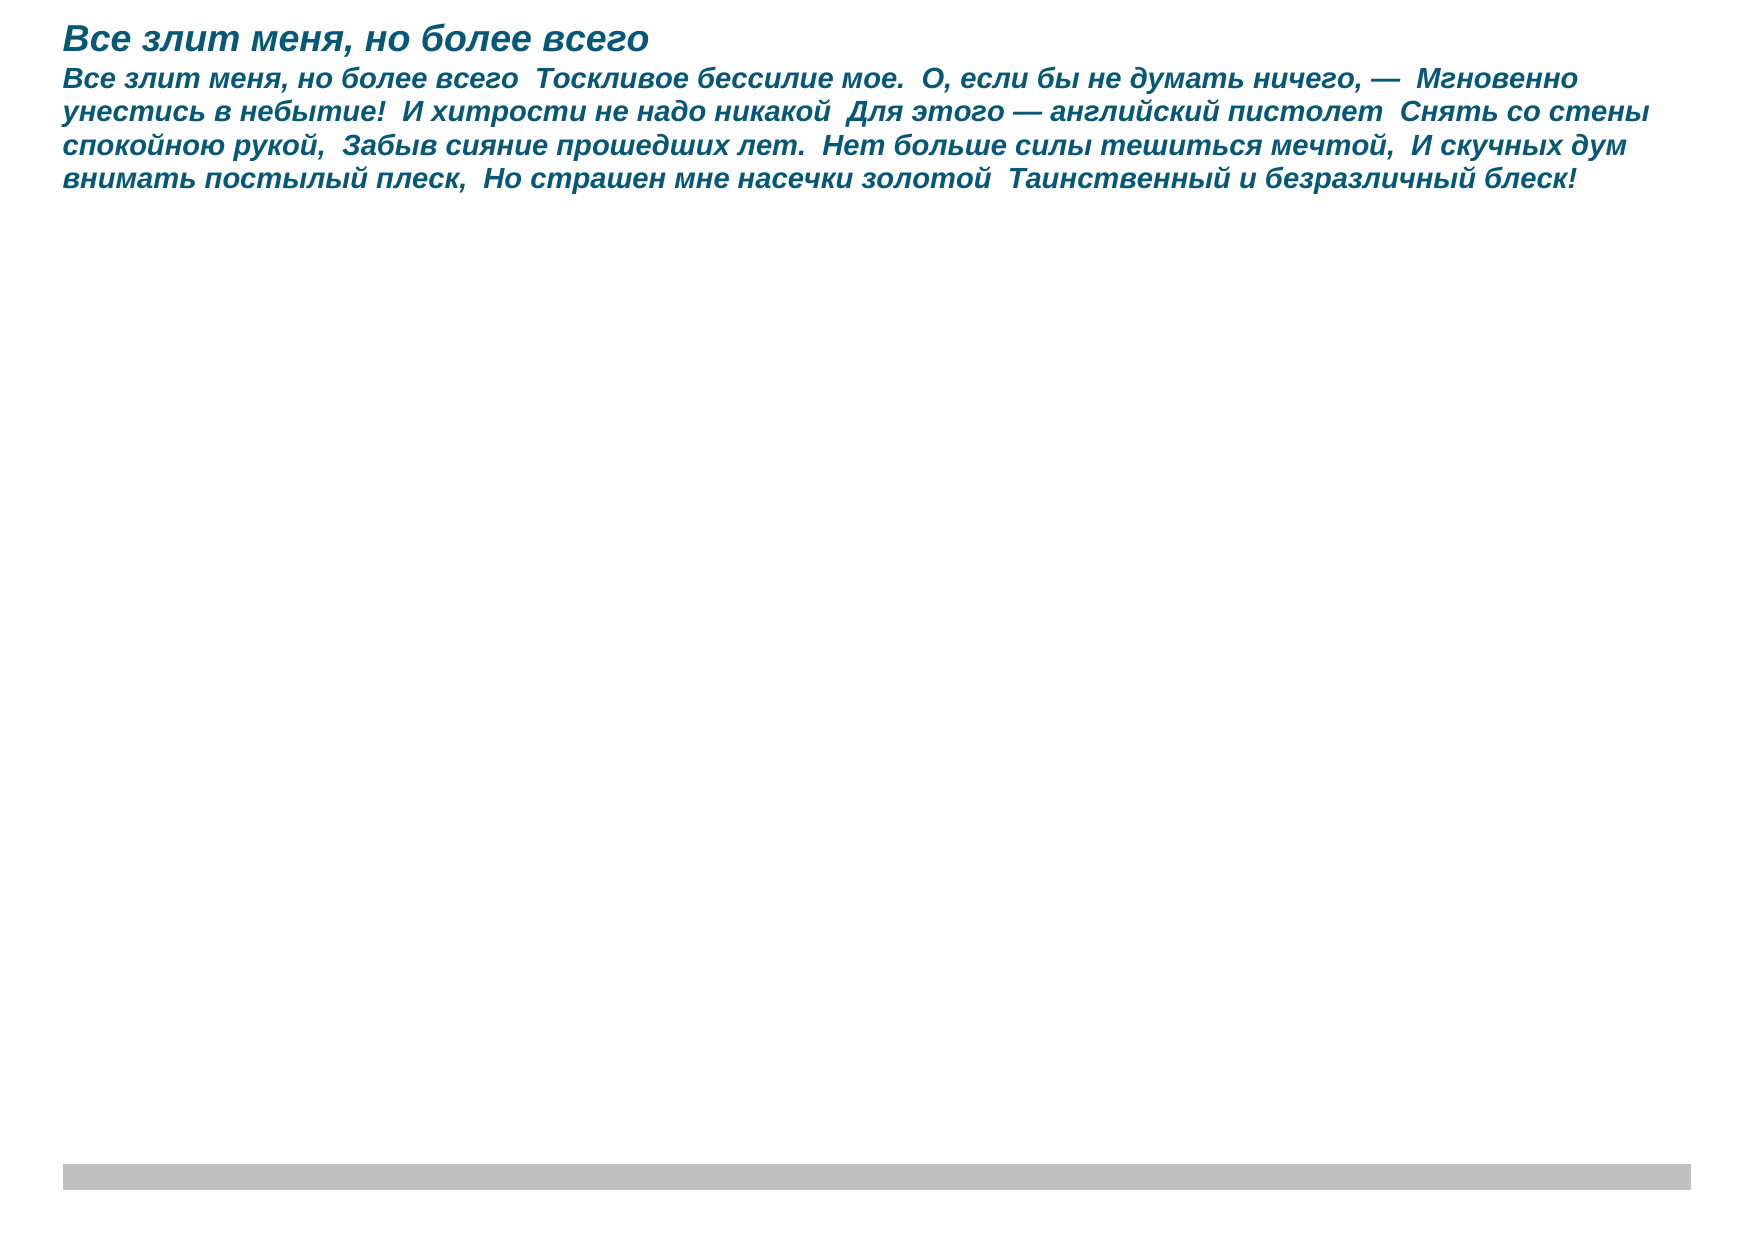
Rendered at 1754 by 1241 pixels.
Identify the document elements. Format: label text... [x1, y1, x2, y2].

text Все злит меня, но более всего [62, 61, 1691, 195]
subtitle Все злит меня, но более всего [62, 17, 1691, 60]
